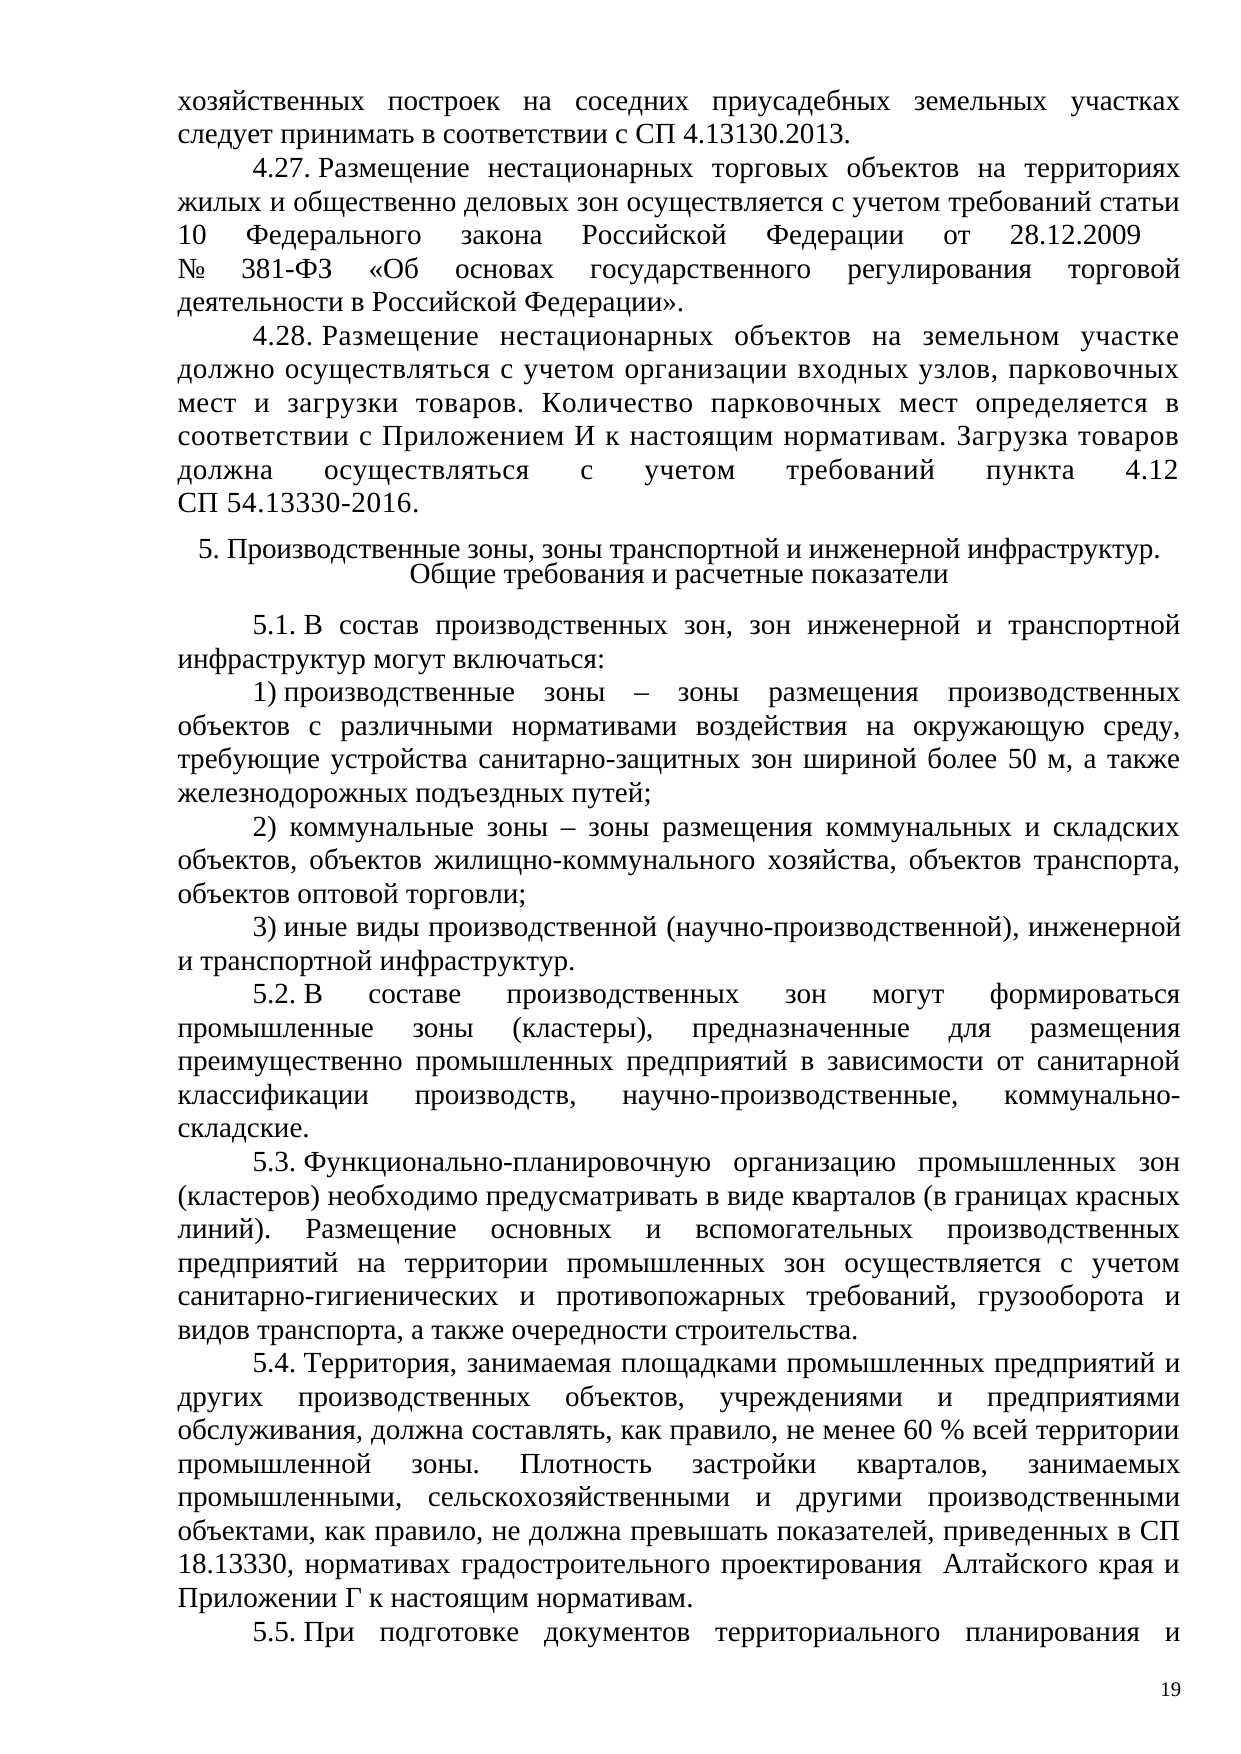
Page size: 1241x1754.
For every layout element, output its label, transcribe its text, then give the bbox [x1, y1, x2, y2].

text 1) производственные зоны – зоны размещения производственных объектов с различными нормативами воздействия на окружающую среду, требующие устройства санитарно-защитных зон шириной более 50 м, а также железнодорожных подъездных путей; [177, 674, 1181, 809]
text 3) иные виды производственной (научно-производственной), инженерной и транспортной инфраструктур. [177, 909, 1181, 976]
text 4.28. Размещение нестационарных объектов на земельном участке должно осуществляться с учетом организации входных узлов, парковочных мест и загрузки товаров. Количество парковочных мест определяется в соответствии с Приложением И к настоящим нормативам. Загрузка товаров должна осуществляться с учетом требований пункта 4.12 СП 54.13330-2016. [177, 318, 1181, 519]
text 5.4. Территория, занимаемая площадками промышленных предприятий и других производственных объектов, учреждениями и предприятиями обслуживания, должна составлять, как правило, не менее 60 % всей территории промышленной зоны. Плотность застройки кварталов, занимаемых промышленными, сельскохозяйственными и другими производственными объектами, как правило, не должна превышать показателей, приведенных в СП 18.13330, нормативах градостроительного проектирования Алтайского края и Приложении Г к настоящим нормативам. [177, 1345, 1181, 1614]
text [177, 1614, 1181, 1647]
text 5. Производственные зоны, зоны транспортной и инженерной инфраструктур. [1009, 538, 1181, 563]
text 5.2. В составе производственных зон могут формироваться промышленные зоны (кластеры), предназначенные для размещения преимущественно промышленных предприятий в зависимости от санитарной классификации производств, научно-производственные, коммунально-складские. [177, 976, 1181, 1144]
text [177, 83, 1181, 150]
text 4.27. Размещение нестационарных торговых объектов на территориях жилых и общественно деловых зон осуществляется с учетом требований статьи 10 Федерального закона Российской Федерации от 28.12.2009 № 381-ФЗ «Об основах государственного регулирования торговой деятельности в Российской Федерации». [177, 150, 1181, 318]
text 5.1. В состав производственных зон, зон инженерной и транспортной инфраструктур могут включаться: [177, 607, 1181, 674]
text 5.3. Функционально-планировочную организацию промышленных зон (кластеров) необходимо предусматривать в виде кварталов (в границах красных линий). Размещение основных и вспомогательных производственных предприятий на территории промышленных зон осуществляется с учетом санитарно-гигиенических и противопожарных требований, грузооборота и видов транспорта, а также очередности строительства. [177, 1144, 1181, 1345]
text Общие требования и расчетные показатели [177, 563, 1181, 588]
text 5. Производственные зоны, зоны транспортной и инженерной инфраструктур. [177, 538, 1006, 563]
text 2) коммунальные зоны – зоны размещения коммунальных и складских объектов, объектов жилищно-коммунального хозяйства, объектов транспорта, объектов оптовой торговли; [177, 809, 1181, 909]
